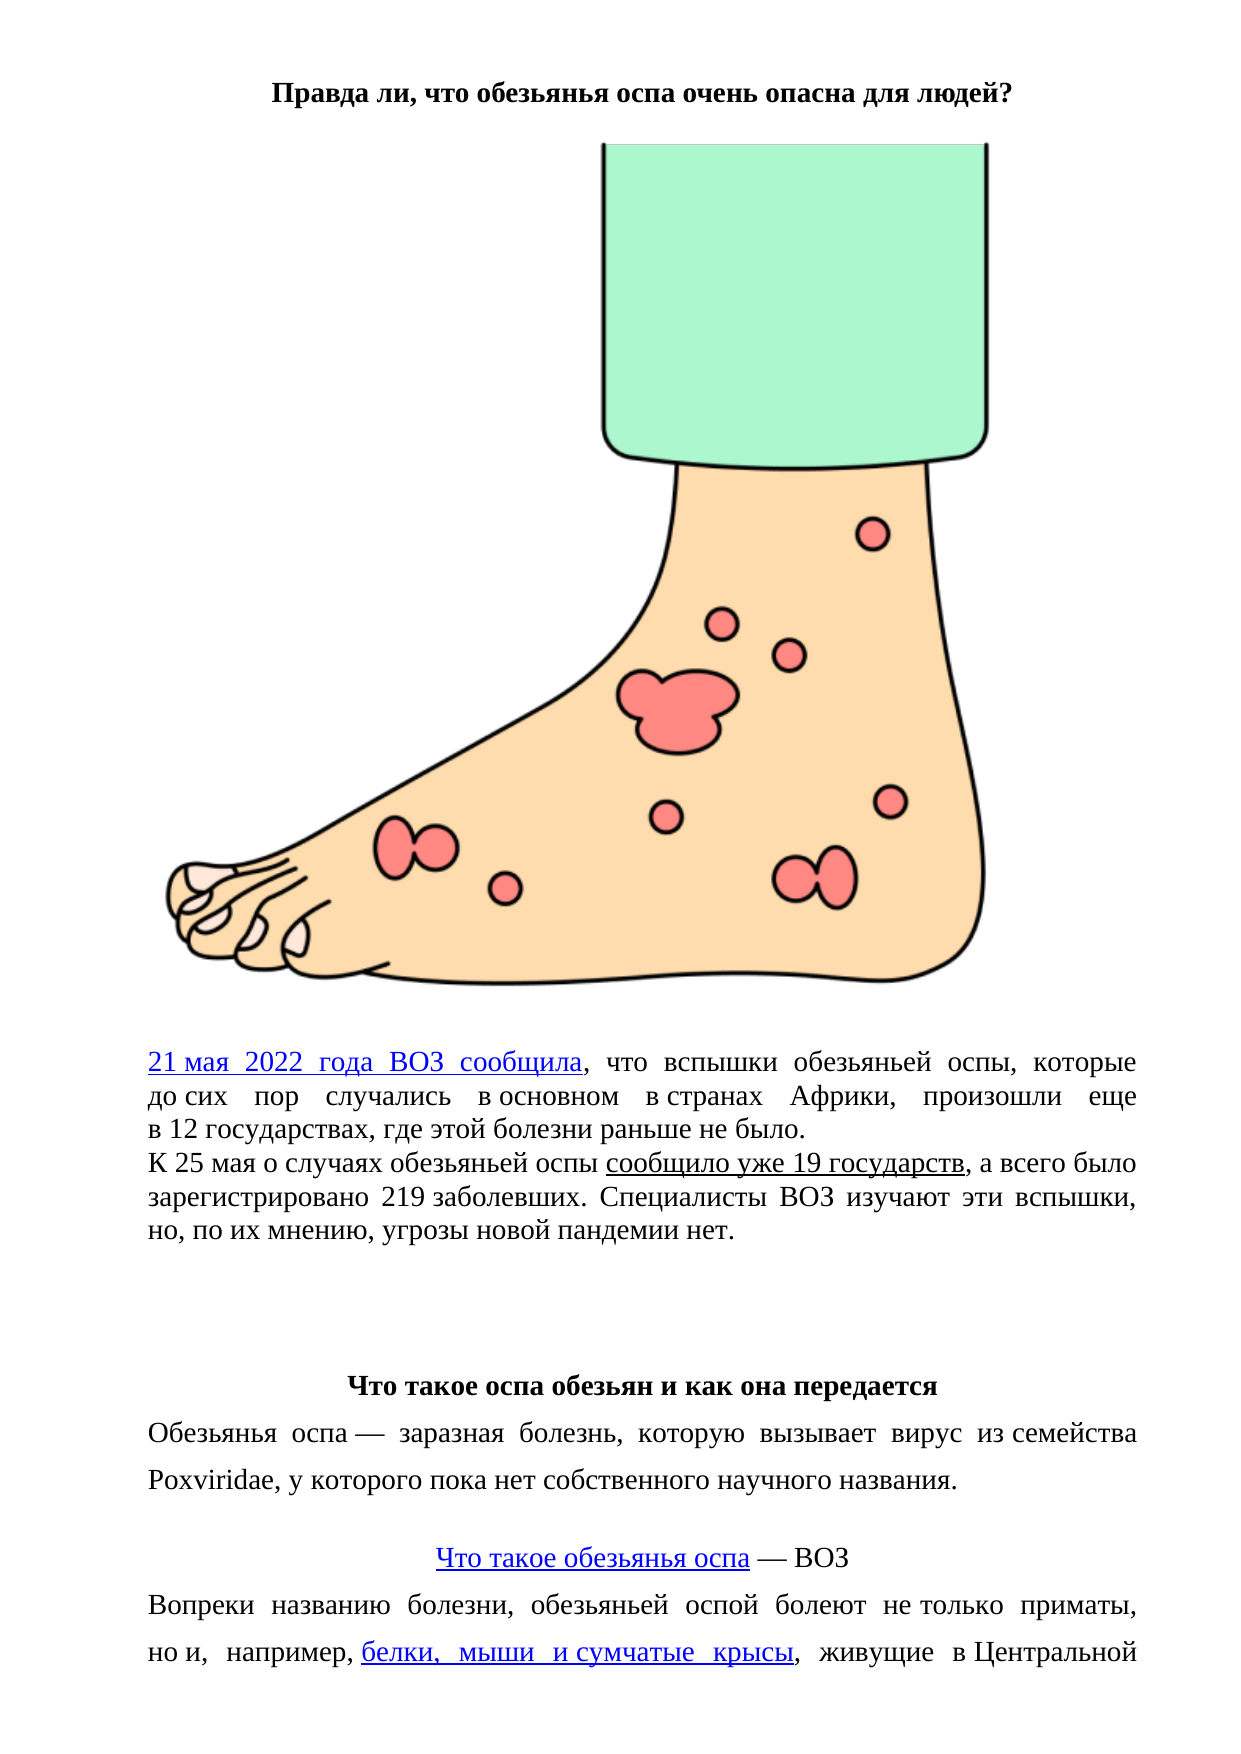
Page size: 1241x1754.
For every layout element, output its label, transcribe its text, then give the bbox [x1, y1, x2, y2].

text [148, 1574, 1137, 1668]
text Что такое обезьянья оспа — ВОЗ [148, 1527, 1137, 1574]
picture [147, 134, 1008, 994]
text Что такое оспа обезьян и как она передается [148, 1355, 1137, 1402]
text Обезьянья оспа — заразная болезнь, которую вызывает вирус из семейства Poxviridae, у которого пока нет собственного научного названия. [148, 1402, 1137, 1496]
text 21 мая 2022 года ВОЗ сообщила, что вспышки обезьяньей оспы, которые до сих пор случались в основном в странах Африки, произошли еще в 12 государствах, где этой болезни раньше не было. [148, 1044, 1137, 1145]
text Правда ли, что обезьянья оспа очень опасна для людей? [148, 75, 1137, 108]
text К 25 мая о случаях обезьяньей оспы сообщило уже 19 государств, а всего было зарегистрировано 219 заболевших. Специалисты ВОЗ изучают эти вспышки, но, по их мнению, угрозы новой пандемии нет. [148, 1145, 1137, 1246]
